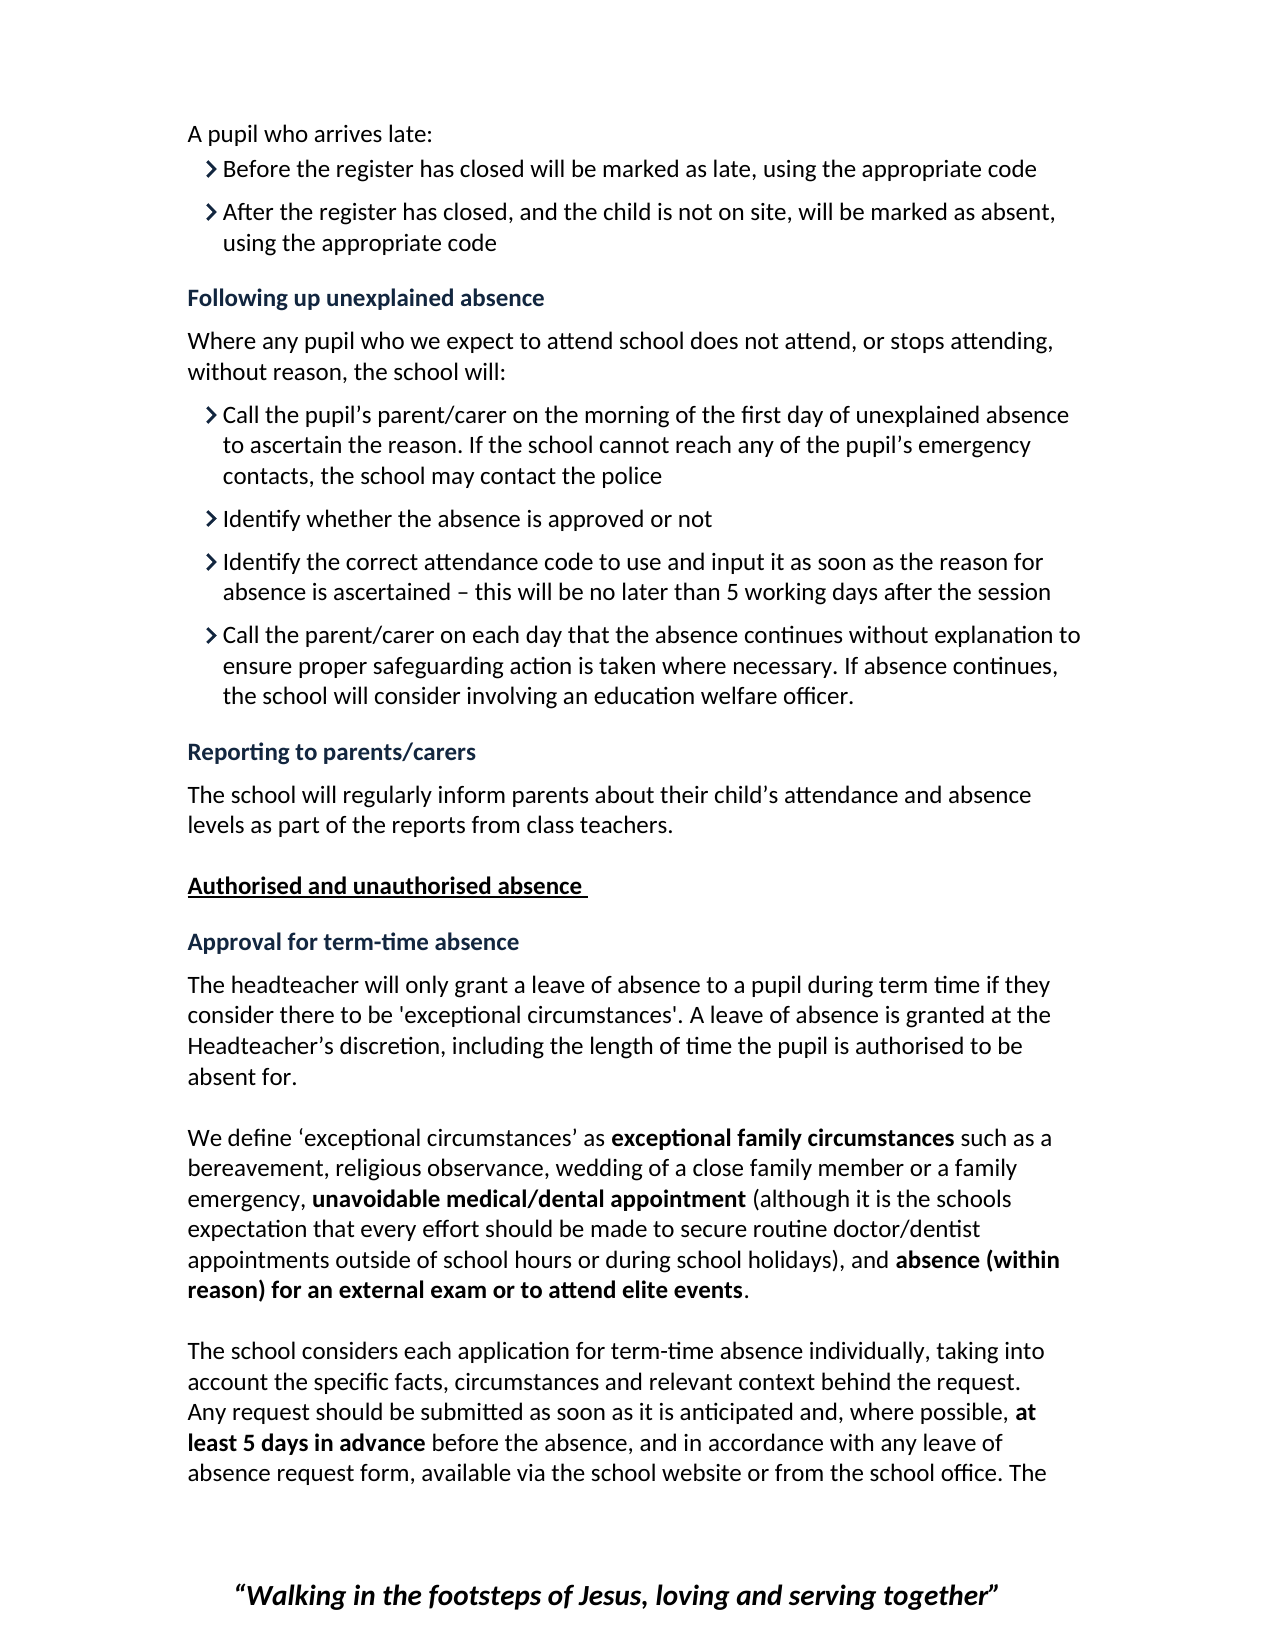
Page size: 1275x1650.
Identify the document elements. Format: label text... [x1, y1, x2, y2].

text Before the register has closed will be marked as late, using the appropriate code [205, 153, 1088, 184]
picture [206, 160, 217, 178]
text Call the parent/carer on each day that the absence continues without explanation to ensure proper safeguarding action is taken where necessary. If absence continues, the school will consider involving an education welfare officer. [205, 619, 1088, 711]
text Identify the correct attendance code to use and input it as soon as the reason for absence is ascertained – this will be no later than 5 working days after the session [205, 546, 1088, 607]
text Reporting to parents/carers [187, 736, 1088, 766]
picture [206, 627, 217, 644]
text The school will regularly inform parents about their child’s attendance and absence levels as part of the reports from class teachers. [187, 779, 1088, 840]
text Approval for term-time absence [187, 926, 1088, 957]
picture [206, 510, 217, 527]
text Where any pupil who we expect to attend school does not attend, or stops attending, without reason, the school will: [187, 325, 1088, 386]
text After the register has closed, and the child is not on site, will be marked as absent, using the appropriate code [205, 196, 1088, 257]
text The school considers each application for term-time absence individually, taking into account the specific facts, circumstances and relevant context behind the request. [187, 1335, 1088, 1396]
text A pupil who arrives late: [187, 118, 1088, 149]
text Authorised and unauthorised absence [187, 871, 1088, 901]
list We define ‘exceptional circumstances’ as exceptional family circumstances such as a bereavement, religious observance, wedding of a close family member or a family emergency, unavoidable medical/dental appointment (although it is the schools expectation that every effort should be made to secure routine doctor/dentist appointments outside of school hours or during school holidays), and absence (within reason) for an external exam or to attend elite events. [749, 1122, 1088, 1305]
picture [206, 553, 217, 571]
picture [206, 203, 217, 221]
picture [206, 406, 217, 424]
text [187, 1396, 1088, 1488]
text Following up unexplained absence [187, 282, 1088, 313]
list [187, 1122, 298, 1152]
list The headteacher will only grant a leave of absence to a pupil during term time if they consider there to be 'exceptional circumstances'. A leave of absence is granted at the Headteacher’s discretion, including the length of time the pupil is authorised to be absent for. [187, 969, 1088, 1091]
text Call the pupil’s parent/carer on the morning of the first day of unexplained absence to ascertain the reason. If the school cannot reach any of the pupil’s emergency contacts, the school may contact the police [205, 399, 1088, 490]
text Identify whether the absence is approved or not [205, 503, 1088, 533]
